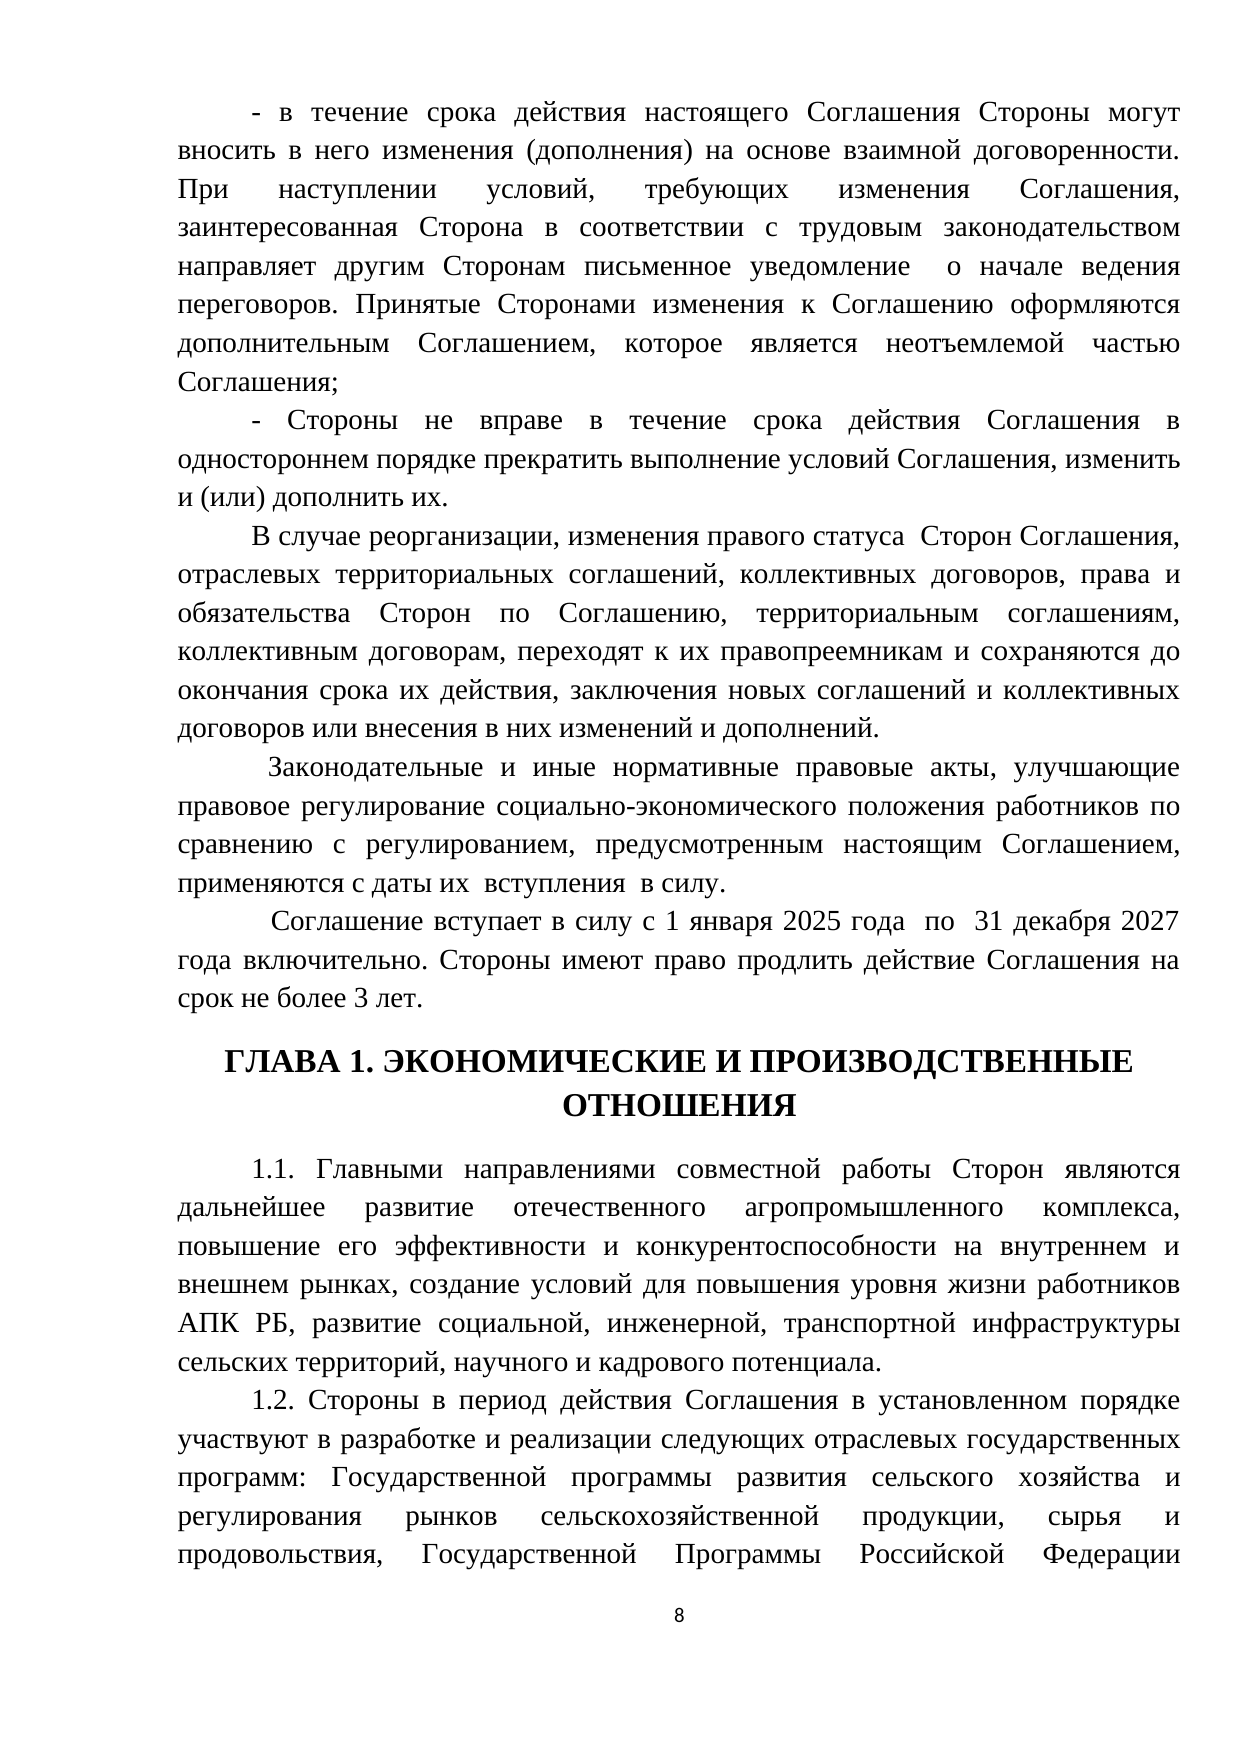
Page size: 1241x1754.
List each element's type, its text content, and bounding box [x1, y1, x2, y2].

text - Стороны не вправе в течение срока действия Соглашения в одностороннем порядке прекратить выполнение условий Соглашения, изменить и (или) дополнить их. [177, 402, 1181, 513]
text Законодательные и иные нормативные правовые акты, улучшающие правовое регулирование социально-экономического положения работников по сравнению с регулированием, предусмотренным настоящим Соглашением, применяются с даты их вступления в силу. [177, 749, 1181, 898]
text ГЛАВА 1. ЭКОНОМИЧЕСКИЕ И ПРОИЗВОДСТВЕННЫЕ [177, 1041, 1181, 1079]
text - в течение срока действия настоящего Соглашения Стороны могут вносить в него изменения (дополнения) на основе взаимной договоренности. При наступлении условий, требующих изменения Соглашения, заинтересованная Сторона в соответствии с трудовым законодательством направляет другим Сторонам письменное уведомление о начале ведения переговоров. Принятые Сторонами изменения к Соглашению оформляются дополнительным Соглашением, которое является неотъемлемой частью Соглашения; [177, 94, 1181, 397]
text 1.1. Главными направлениями совместной работы Сторон являются дальнейшее развитие отечественного агропромышленного комплекса, повышение его эффективности и конкурентоспособности на внутреннем и внешнем рынках, создание условий для повышения уровня жизни работников АПК РБ, развитие социальной, инженерной, транспортной инфраструктуры сельских территорий, научного и кадрового потенциала. [177, 1151, 1181, 1377]
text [177, 1382, 1181, 1570]
text Соглашение вступает в силу с 1 января 2025 года по 31 декабря 2027 года включительно. Стороны имеют право продлить действие Соглашения на срок не более 3 лет. [177, 903, 1181, 1014]
text ОТНОШЕНИЯ [177, 1085, 1181, 1123]
text В случае реорганизации, изменения правого статуса Сторон Соглашения, отраслевых территориальных соглашений, коллективных договоров, права и обязательства Сторон по Соглашению, территориальным соглашениям, коллективным договорам, переходят к их правопреемникам и сохраняются до окончания срока их действия, заключения новых соглашений и коллективных договоров или внесения в них изменений и дополнений. [177, 518, 1181, 744]
